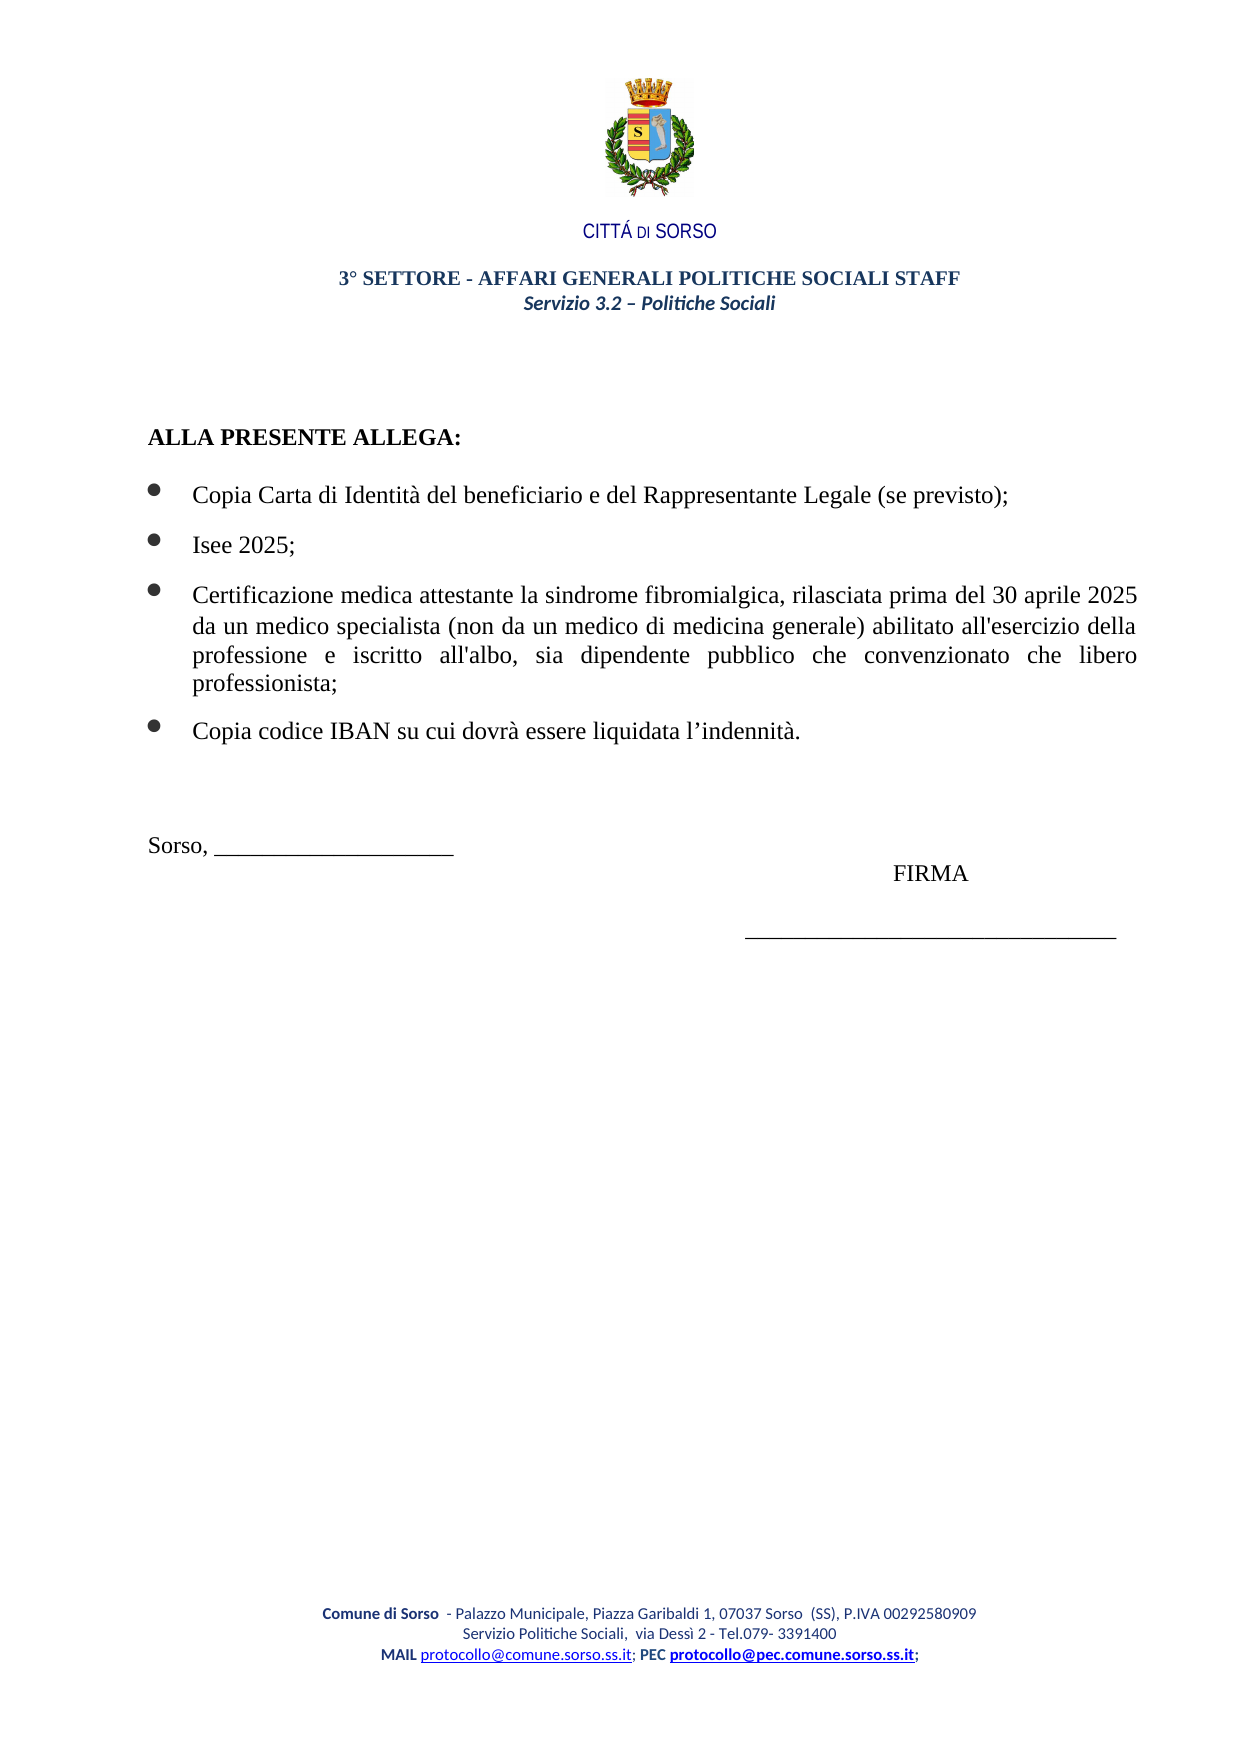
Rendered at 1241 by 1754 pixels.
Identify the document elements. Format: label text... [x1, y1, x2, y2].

list Isee 2025; [148, 527, 1138, 561]
list Certificazione medica attestante la sindrome fibromialgica, rilasciata prima del 30 aprile 2025 da un medico specialista (non da un medico di medicina generale) abilitato all'esercizio della professione e iscritto all'albo, sia dipendente pubblico che convenzionato che libero professionista; [148, 577, 1138, 697]
text Sorso, ____________________ [148, 831, 1152, 859]
list Copia Carta di Identità del beneficiario e del Rappresentante Legale (se previsto); [148, 478, 1152, 512]
text _______________________________ [148, 914, 1152, 941]
list Copia codice IBAN su cui dovrà essere liquidata l’indennità. [148, 713, 1138, 747]
text FIRMA [148, 859, 1152, 886]
picture [605, 78, 694, 197]
text ALLA PRESENTE ALLEGA: [148, 423, 1152, 450]
